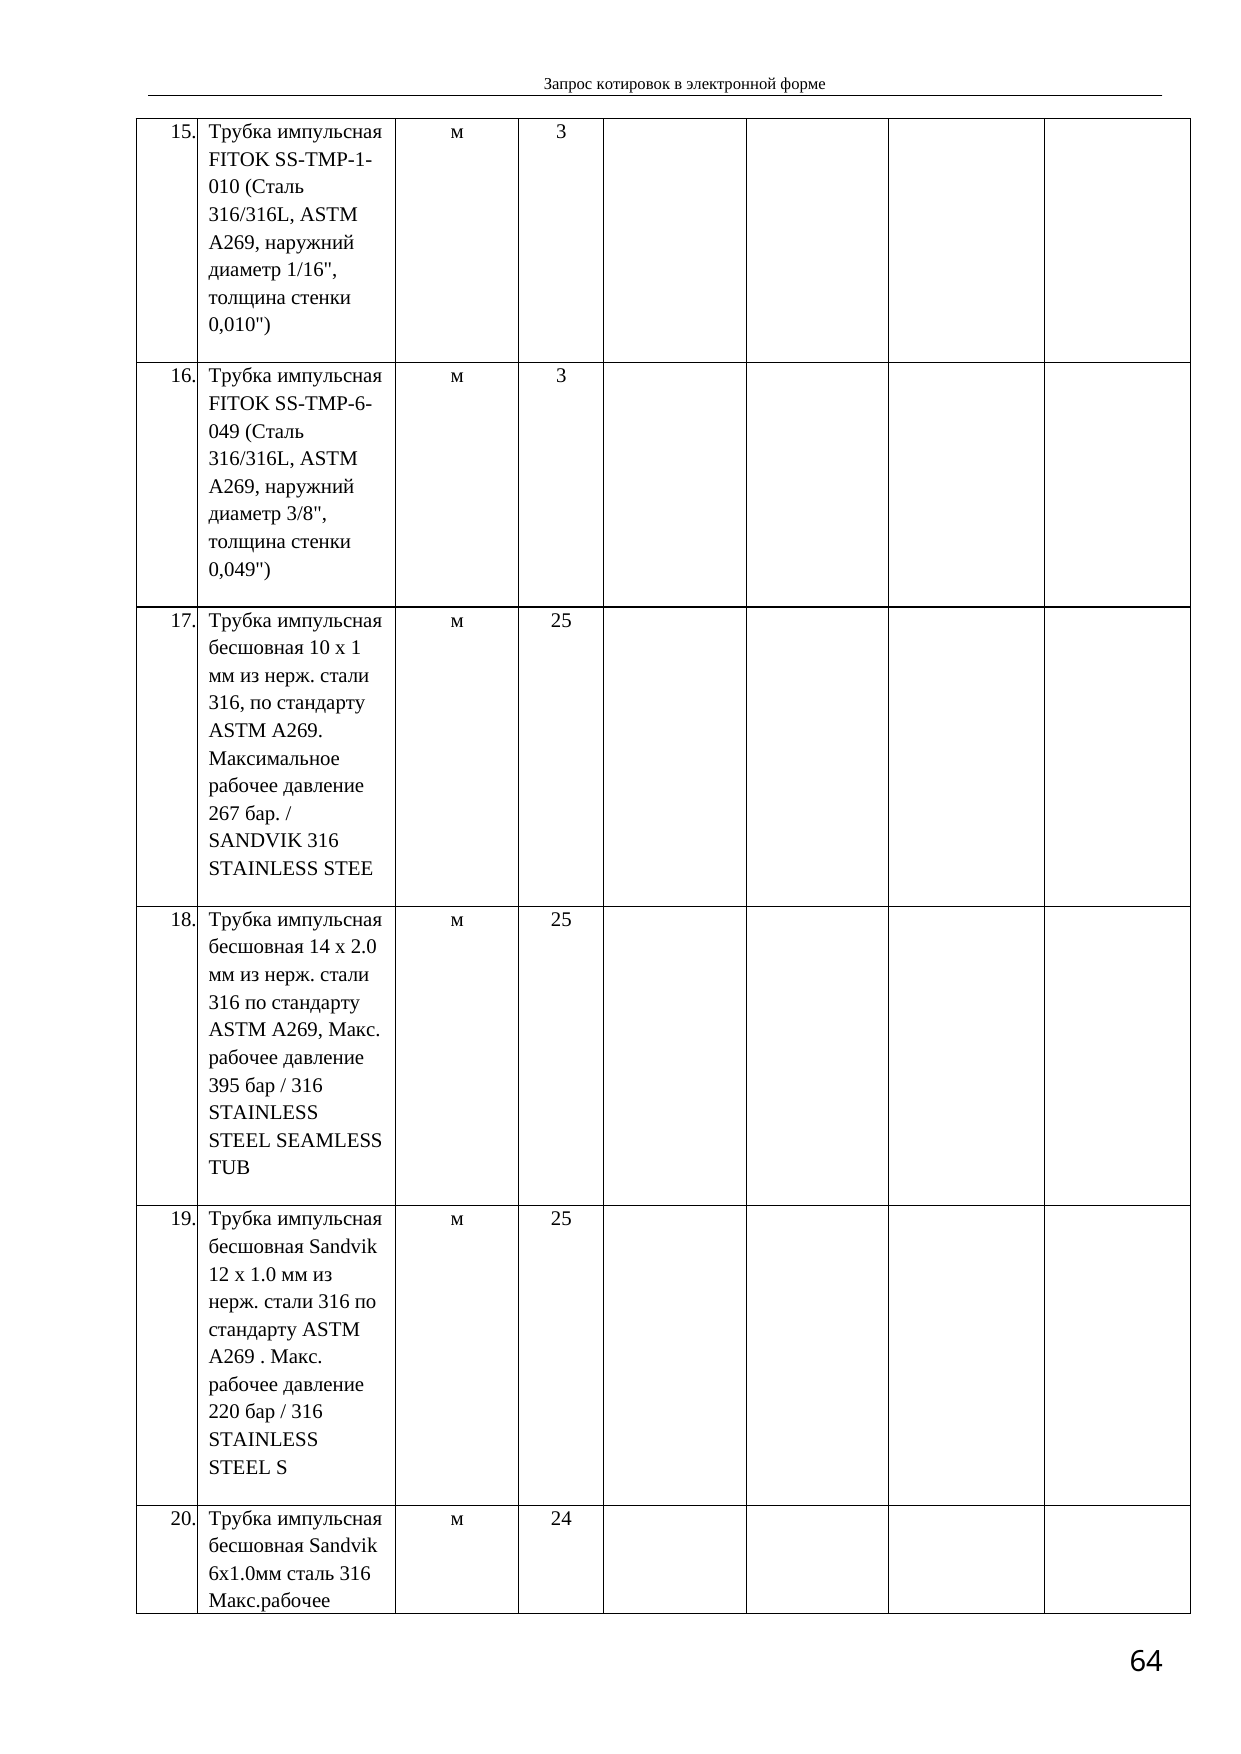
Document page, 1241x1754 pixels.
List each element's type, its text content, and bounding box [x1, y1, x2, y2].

table_cell [604, 119, 746, 362]
table_cell [747, 119, 888, 362]
table_cell 3 [519, 363, 603, 606]
table_cell [1045, 1506, 1190, 1612]
table_cell [604, 1206, 746, 1504]
table_cell [747, 1206, 888, 1504]
table_cell [1045, 907, 1190, 1205]
table_cell Трубка импульсная бесшовная Sandvik 12 х 1.0 мм из нерж. стали 316 по стандарту ASTM A269 . Макс. рабочее давление 220 бар / 316 STAINLESS STEEL S [198, 1206, 395, 1504]
table_cell м [396, 1206, 518, 1504]
table_cell 25 [519, 907, 603, 1205]
table_cell [604, 608, 746, 906]
table_cell м [396, 119, 518, 362]
table_cell 3 [519, 119, 603, 362]
table_cell [747, 608, 888, 906]
table_cell [137, 1206, 197, 1504]
table_cell [889, 119, 1044, 362]
table_cell [889, 907, 1044, 1205]
table_cell [604, 907, 746, 1205]
table_cell [137, 1506, 197, 1612]
table_cell [889, 1506, 1044, 1612]
table_cell [1045, 608, 1190, 906]
table_cell [1045, 363, 1190, 606]
table_cell м [396, 608, 518, 906]
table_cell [198, 1506, 395, 1612]
table_cell м [396, 363, 518, 606]
table_cell Трубка импульсная FITOK SS-TMP-6-049 (Сталь 316/316L, ASTM A269, наружний диаметр 3/8", толщина стенки 0,049") [198, 363, 395, 606]
table_cell [604, 363, 746, 606]
table_cell 25 [519, 1206, 603, 1504]
table_cell Трубка импульсная бесшовная 14 х 2.0 мм из нерж. стали 316 по стандарту ASTM A269, Макс. рабочее давление 395 бар / 316 STAINLESS STEEL SEAMLESS TUB [198, 907, 395, 1205]
table_cell м [396, 1506, 518, 1612]
table_cell [889, 363, 1044, 606]
table_cell [137, 363, 197, 606]
table_cell [137, 608, 197, 906]
table_cell [747, 363, 888, 606]
table_cell [604, 1506, 746, 1612]
table_cell Трубка импульсная FITOK SS-TMP-1-010 (Сталь 316/316L, ASTM A269, наружний диаметр 1/16", толщина стенки 0,010") [198, 119, 395, 362]
table_cell [137, 907, 197, 1205]
table_cell [747, 1506, 888, 1612]
table_cell 24 [519, 1506, 603, 1612]
table_cell Трубка импульсная бесшовная 10 х 1 мм из нерж. стали 316, по стандарту ASTM A269. Максимальное рабочее давление 267 бар. / SANDVIK 316 STAINLESS STEE [198, 608, 395, 906]
table_cell [137, 119, 197, 362]
table_cell м [396, 907, 518, 1205]
table_cell [1045, 1206, 1190, 1504]
table_cell 25 [519, 608, 603, 906]
table_cell [889, 608, 1044, 906]
table_cell [889, 1206, 1044, 1504]
table_cell [747, 907, 888, 1205]
table_cell [1045, 119, 1190, 362]
